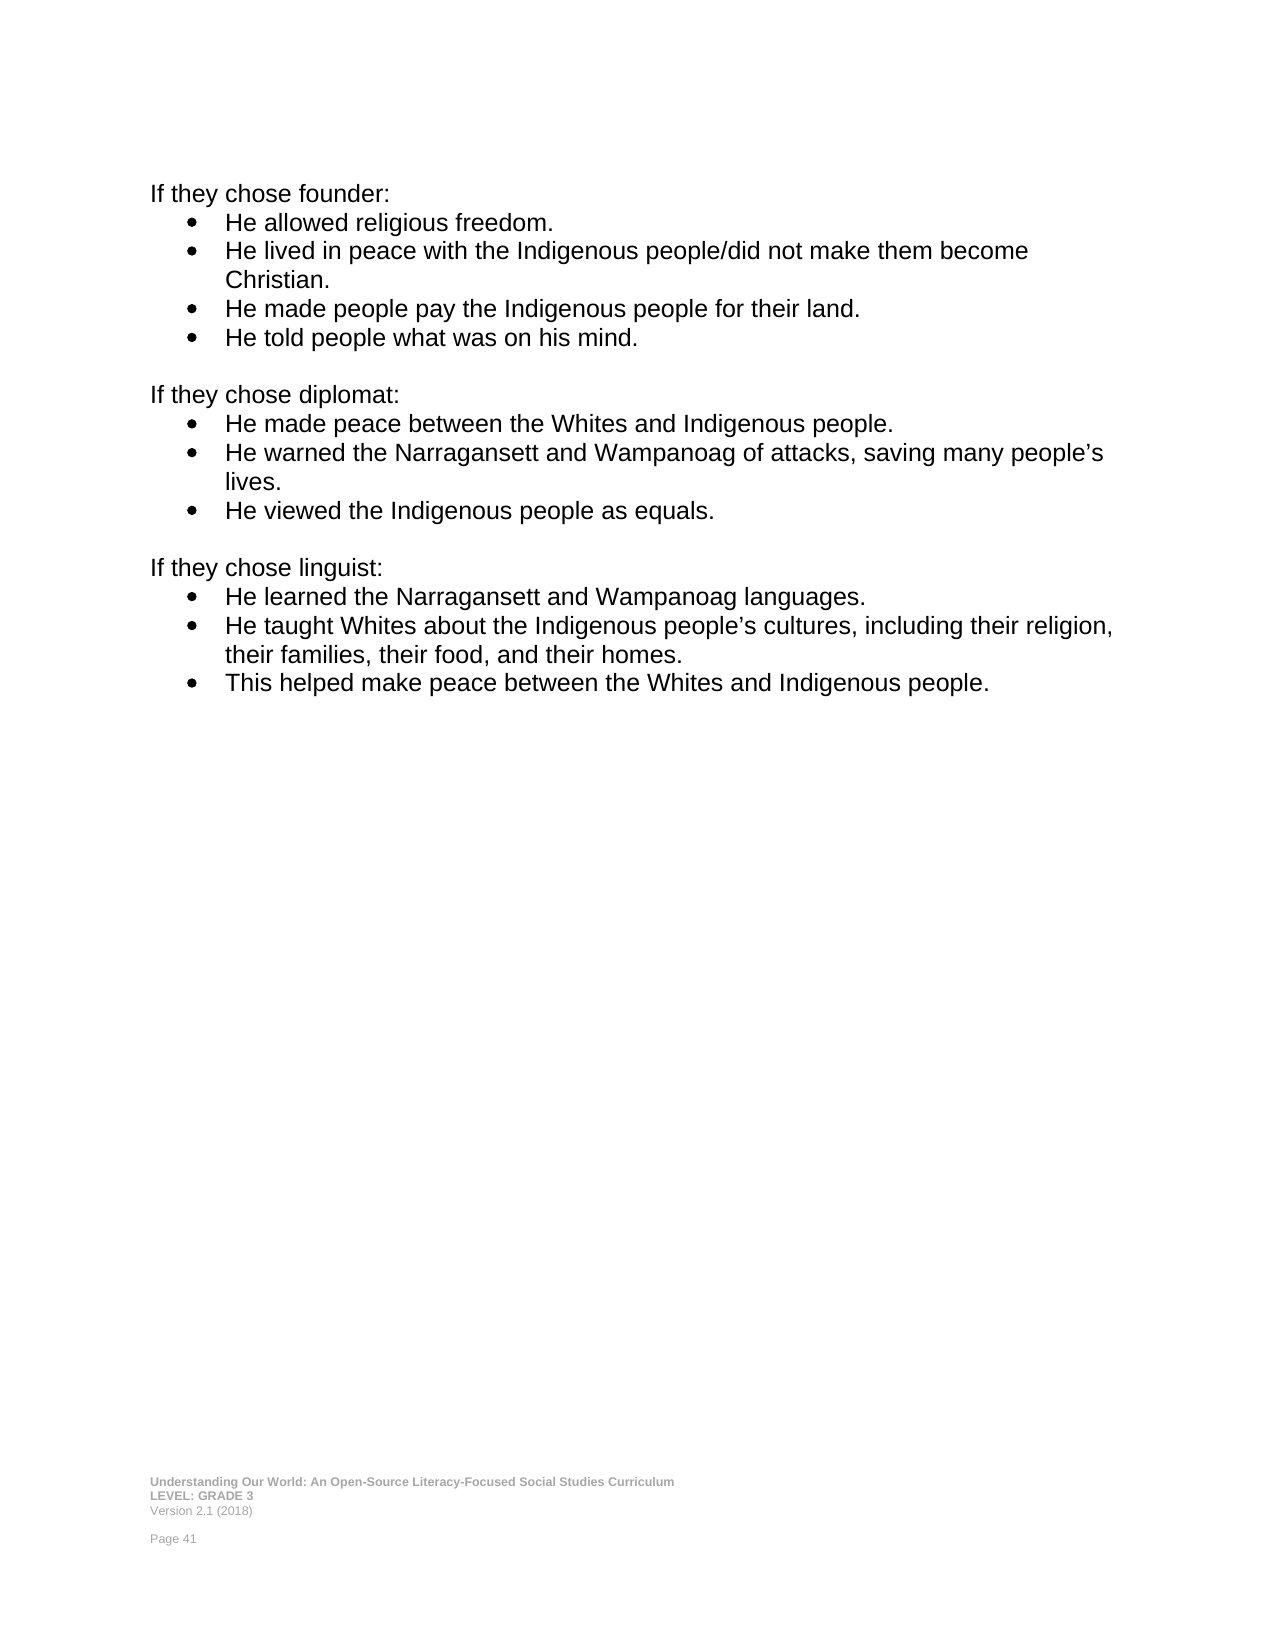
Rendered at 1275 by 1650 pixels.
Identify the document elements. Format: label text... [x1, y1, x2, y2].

list This helped make peace between the Whites and Indigenous people. [187, 668, 1125, 697]
text If they chose linguist: [150, 553, 1125, 582]
text If they chose diplomat: [150, 380, 1125, 409]
list He warned the Narragansett and Wampanoag of attacks, saving many people’s lives. [187, 438, 1125, 496]
list He made peace between the Whites and Indigenous people. [187, 409, 1125, 438]
text If they chose founder: [150, 179, 1125, 207]
list He made people pay the Indigenous people for their land. [187, 294, 1125, 323]
list He taught Whites about the Indigenous people’s cultures, including their religion, their families, their food, and their homes. [187, 611, 1125, 668]
list He lived in peace with the Indigenous people/did not make them become Christian. [187, 236, 1125, 294]
list He viewed the Indigenous people as equals. [187, 496, 1125, 524]
list He told people what was on his mind. [187, 323, 1125, 352]
list He allowed religious freedom. [187, 207, 1125, 236]
list He learned the Narragansett and Wampanoag languages. [187, 582, 1125, 611]
